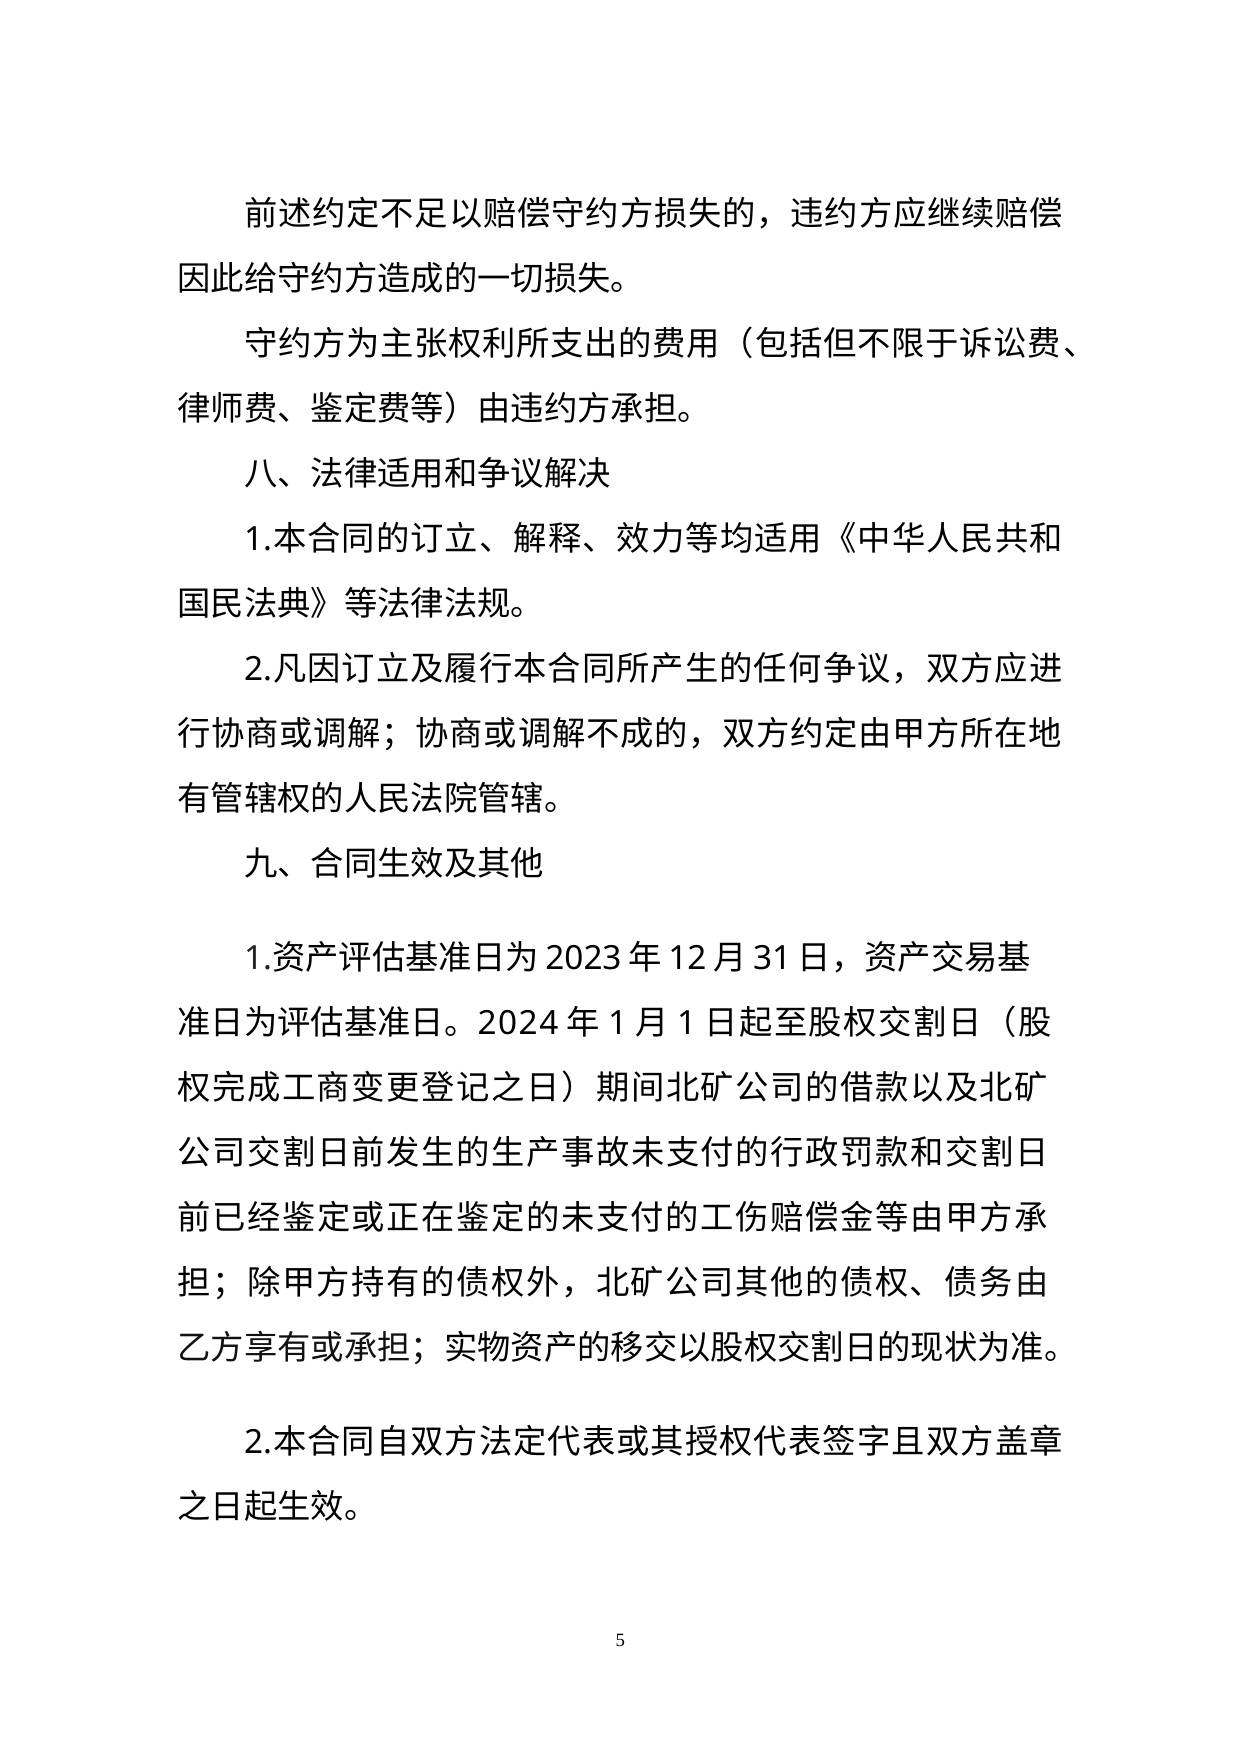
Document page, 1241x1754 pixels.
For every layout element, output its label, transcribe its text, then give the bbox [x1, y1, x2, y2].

text 守约方为主张权利所支出的费用（包括但不限于诉讼费、律师费、鉴定费等）由违约方承担。 [177, 308, 1063, 438]
text 1.资产评估基准日为2023年12月31日，资产交易基准日为评估基准日。2024年1月1日起至股权交割日（股权完成工商变更登记之日）期间北矿公司的借款以及北矿公司交割日前发生的生产事故未支付的行政罚款和交割日前已经鉴定或正在鉴定的未支付的工伤赔偿金等由甲方承担；除甲方持有的债权外，北矿公司其他的债权、债务由乙方享有或承担；实物资产的移交以股权交割日的现状为准。 [177, 922, 1063, 1377]
text 前述约定不足以赔偿守约方损失的，违约方应继续赔偿因此给守约方造成的一切损失。 [177, 178, 1063, 308]
text 2.本合同自双方法定代表或其授权代表签字且双方盖章之日起生效。 [177, 1407, 1063, 1537]
text 八、法律适用和争议解决 [177, 438, 1063, 503]
text 九、合同生效及其他 [177, 828, 1063, 893]
text 2.凡因订立及履行本合同所产生的任何争议，双方应进行协商或调解；协商或调解不成的，双方约定由甲方所在地有管辖权的人民法院管辖。 [177, 633, 1063, 828]
text 1.本合同的订立、解释、效力等均适用《中华人民共和国民法典》等法律法规。 [177, 503, 1063, 633]
